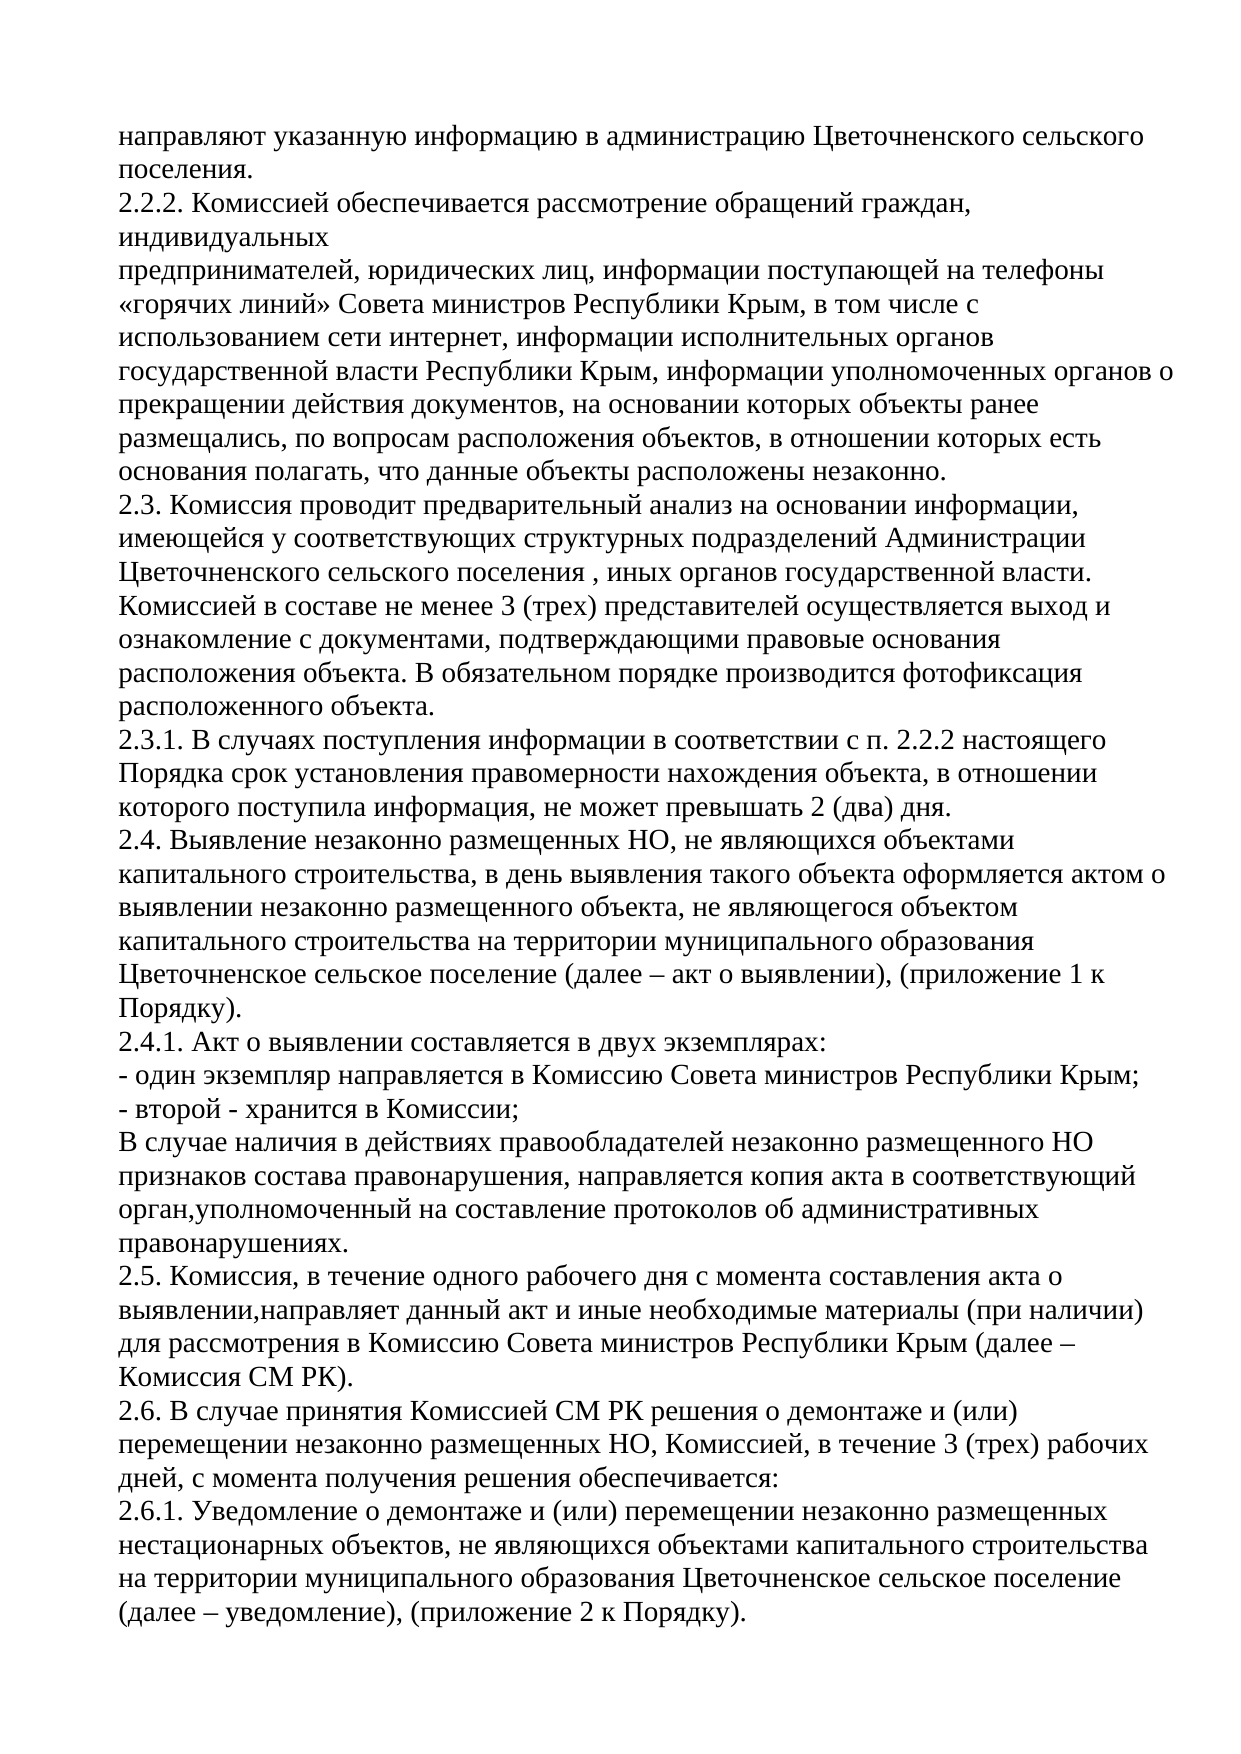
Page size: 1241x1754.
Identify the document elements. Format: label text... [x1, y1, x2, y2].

text 2.3.1. В случаях поступления информации в соответствии с п. 2.2.2 настоящего Порядка срок установления правомерности нахождения объекта, в отношении которого поступила информация, не может превышать 2 (два) дня. [118, 722, 1181, 822]
text 2.5. Комиссия, в течение одного рабочего дня с момента составления акта о выявлении,направляет данный акт и иные необходимые материалы (при наличии) для рассмотрения в Комиссию Совета министров Республики Крым (далее – Комиссия СМ РК). [118, 1258, 1181, 1393]
text - один экземпляр направляется в Комиссию Совета министров Республики Крым; [118, 1057, 1181, 1091]
text 2.2.2. Комиссией обеспечивается рассмотрение обращений граждан, индивидуальных [118, 185, 1181, 252]
text признаков состава правонарушения, направляется копия акта в соответствующий орган,уполномоченный на составление протоколов об административных правонарушениях. [118, 1158, 1181, 1258]
text (далее – уведомление), (приложение 2 к Порядку). [118, 1594, 1181, 1627]
text предпринимателей, юридических лиц, информации поступающей на телефоны «горячих линий» Совета министров Республики Крым, в том числе с использованием сети интернет, информации исполнительных органов государственной власти Республики Крым, информации уполномоченных органов о прекращении действия документов, на основании которых объекты ранее размещались, по вопросам расположения объектов, в отношении которых есть основания полагать, что данные объекты расположены незаконно. [118, 252, 1181, 487]
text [118, 118, 1181, 185]
text на территории муниципального образования Цветочненское сельское поселение [118, 1560, 1181, 1594]
text 2.3. Комиссия проводит предварительный анализ на основании информации, [118, 487, 1181, 521]
text 2.4. Выявление незаконно размещенных НО, не являющихся объектами капитального строительства, в день выявления такого объекта оформляется актом о выявлении незаконно размещенного объекта, не являющегося объектом капитального строительства на территории муниципального образования Цветочненское сельское поселение (далее – акт о выявлении), (приложение 1 к Порядку). [118, 822, 1181, 1024]
text 2.6. В случае принятия Комиссией СМ РК решения о демонтаже и (или) перемещении незаконно размещенных НО, Комиссией, в течение 3 (трех) рабочих дней, с момента получения решения обеспечивается: [118, 1393, 1181, 1493]
text нестационарных объектов, не являющихся объектами капитального строительства [118, 1527, 1181, 1560]
text В случае наличия в действиях правообладателей незаконно размещенного НО [118, 1124, 1181, 1158]
text имеющейся у соответствующих структурных подразделений Администрации Цветочненского сельского поселения , иных органов государственной власти. Комиссией в составе не менее 3 (трех) представителей осуществляется выход и ознакомление с документами, подтверждающими правовые основания расположения объекта. В обязательном порядке производится фотофиксация расположенного объекта. [118, 521, 1181, 722]
text 2.4.1. Акт о выявлении составляется в двух экземплярах: [118, 1024, 1181, 1057]
text 2.6.1. Уведомление о демонтаже и (или) перемещении незаконно размещенных [118, 1493, 1181, 1527]
text - второй - хранится в Комиссии; [118, 1091, 1181, 1124]
